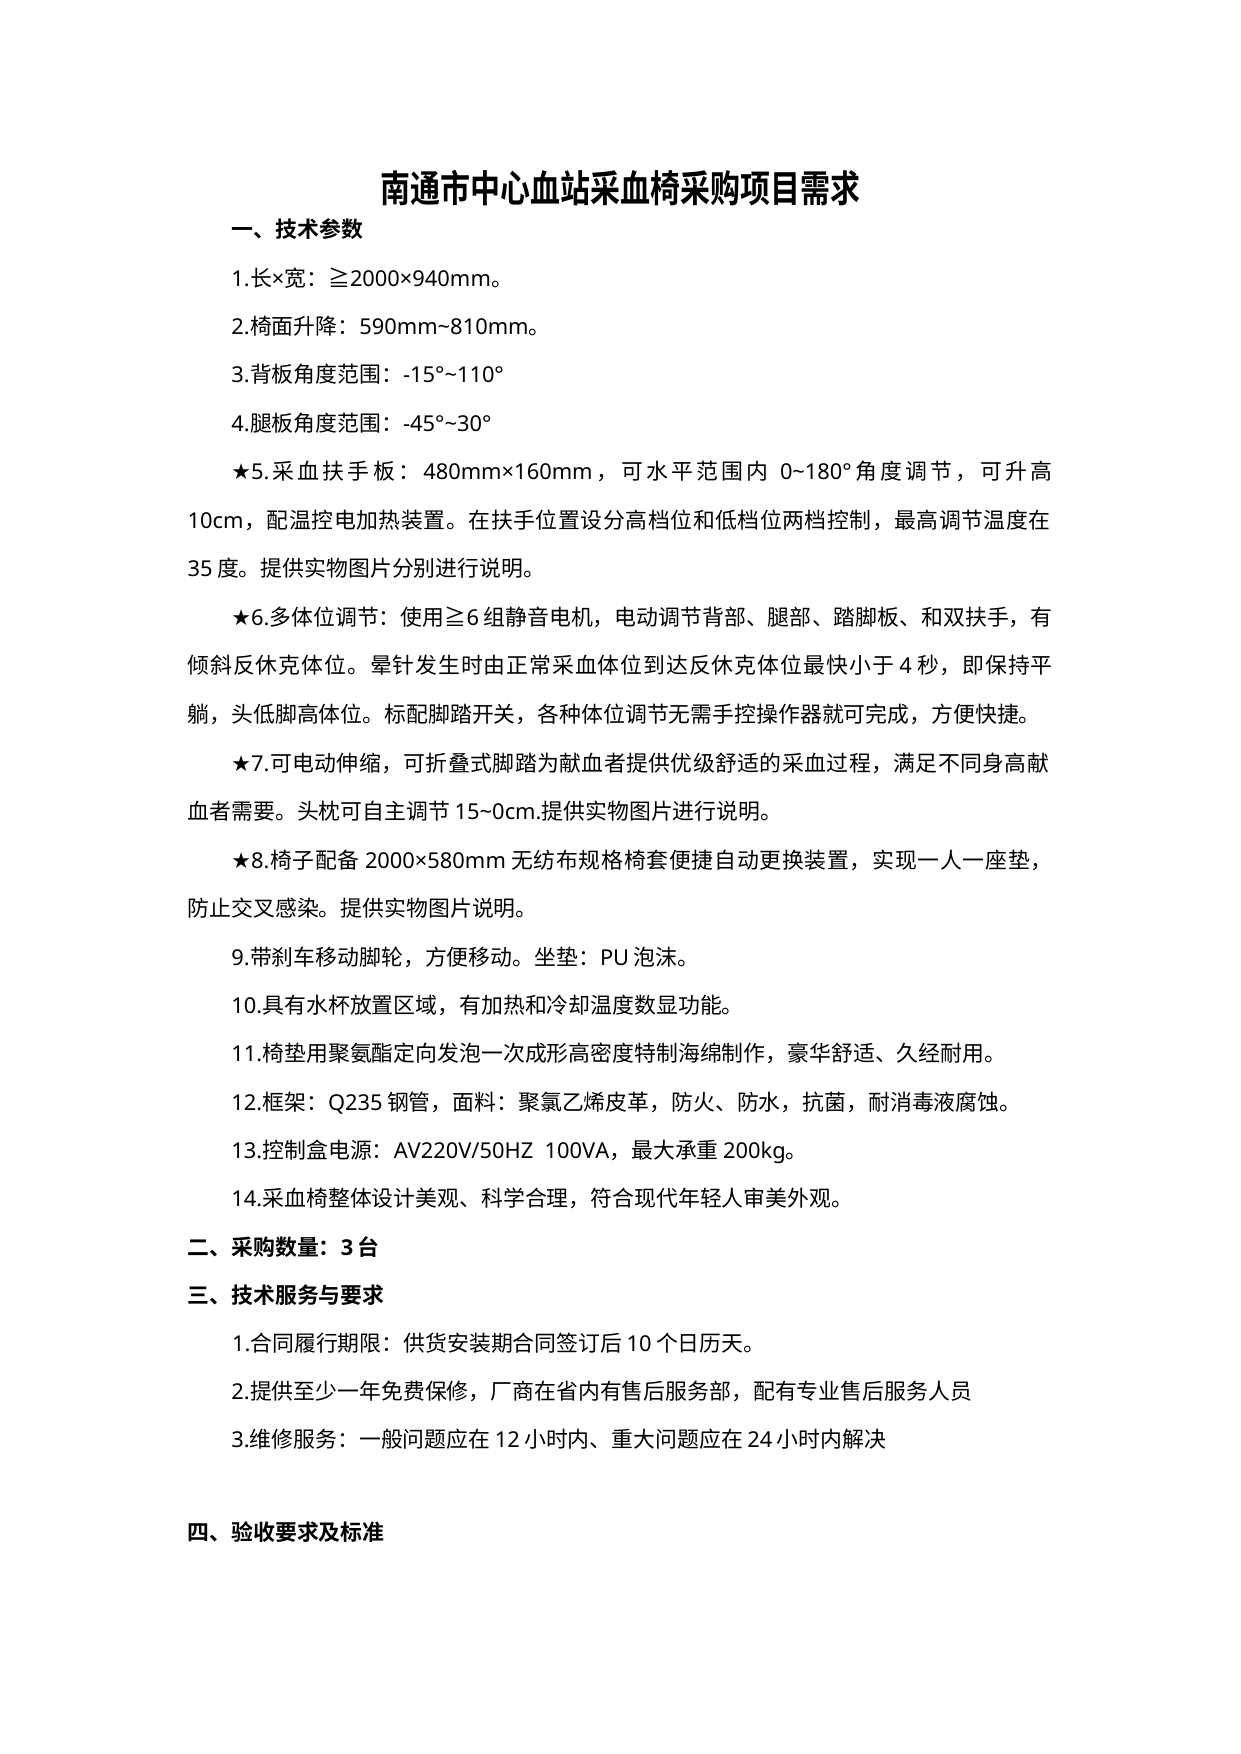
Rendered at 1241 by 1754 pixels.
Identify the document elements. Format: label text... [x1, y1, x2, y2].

text 11.椅垫用聚氨酯定向发泡一次成形高密度特制海绵制作，豪华舒适、久经耐用。 [187, 1036, 1053, 1069]
list 3.维修服务：一般问题应在12小时内、重大问题应在24小时内解决 [187, 1422, 1053, 1454]
text 1.长×宽：≧2000×940mm。 [187, 260, 1053, 293]
text 14.采血椅整体设计美观、科学合理，符合现代年轻人审美外观。 [187, 1181, 1053, 1214]
text ★6.多体位调节：使用≧6组静音电机，电动调节背部、腿部、踏脚板、和双扶手，有倾斜反休克体位。晕针发生时由正常采血体位到达反休克体位最快小于4秒，即保持平躺，头低脚高体位。标配脚踏开关，各种体位调节无需手控操作器就可完成，方便快捷。 [187, 599, 1053, 729]
list 2.提供至少一年免费保修，厂商在省内有售后服务部，配有专业售后服务人员 [187, 1374, 1053, 1406]
text 9.带刹车移动脚轮，方便移动。坐垫：PU泡沫。 [187, 939, 1053, 972]
text 12.框架：Q235钢管，面料：聚氯乙烯皮革，防火、防水，抗菌，耐消毒液腐蚀。 [187, 1084, 1053, 1117]
text 4.腿板角度范围：-45°~30° [187, 405, 1053, 438]
text 四、验收要求及标准 [187, 1515, 1053, 1547]
text 13.控制盒电源：AV220V/50HZ 100VA，最大承重200kg。 [187, 1133, 1053, 1165]
text 2.椅面升降：590mm~810mm。 [187, 309, 1053, 341]
text ★7.可电动伸缩，可折叠式脚踏为献血者提供优级舒适的采血过程，满足不同身高献血者需要。头枕可自主调节15~0cm.提供实物图片进行说明。 [187, 745, 1053, 827]
text 一、技术参数 [187, 212, 1053, 244]
list 二、采购数量：3台 [187, 1229, 1053, 1262]
text ★5.采血扶手板：480mm×160mm，可水平范围内 0~180°角度调节，可升高10cm，配温控电加热装置。在扶手位置设分高档位和低档位两档控制，最高调节温度在35度。提供实物图片分别进行说明。 [187, 454, 1053, 584]
text 10.具有水杯放置区域，有加热和冷却温度数显功能。 [187, 988, 1053, 1020]
text 南通市中心血站采血椅采购项目需求 [187, 162, 1053, 212]
text 1.合同履行期限：供货安装期合同签订后10个日历天。 [188, 1326, 1053, 1358]
text ★8.椅子配备2000×580mm无纺布规格椅套便捷自动更换装置，实现一人一座垫，防止交叉感染。提供实物图片说明。 [187, 842, 1053, 924]
list 三、技术服务与要求 [187, 1278, 1053, 1310]
text 3.背板角度范围：-15°~110° [187, 357, 1053, 389]
